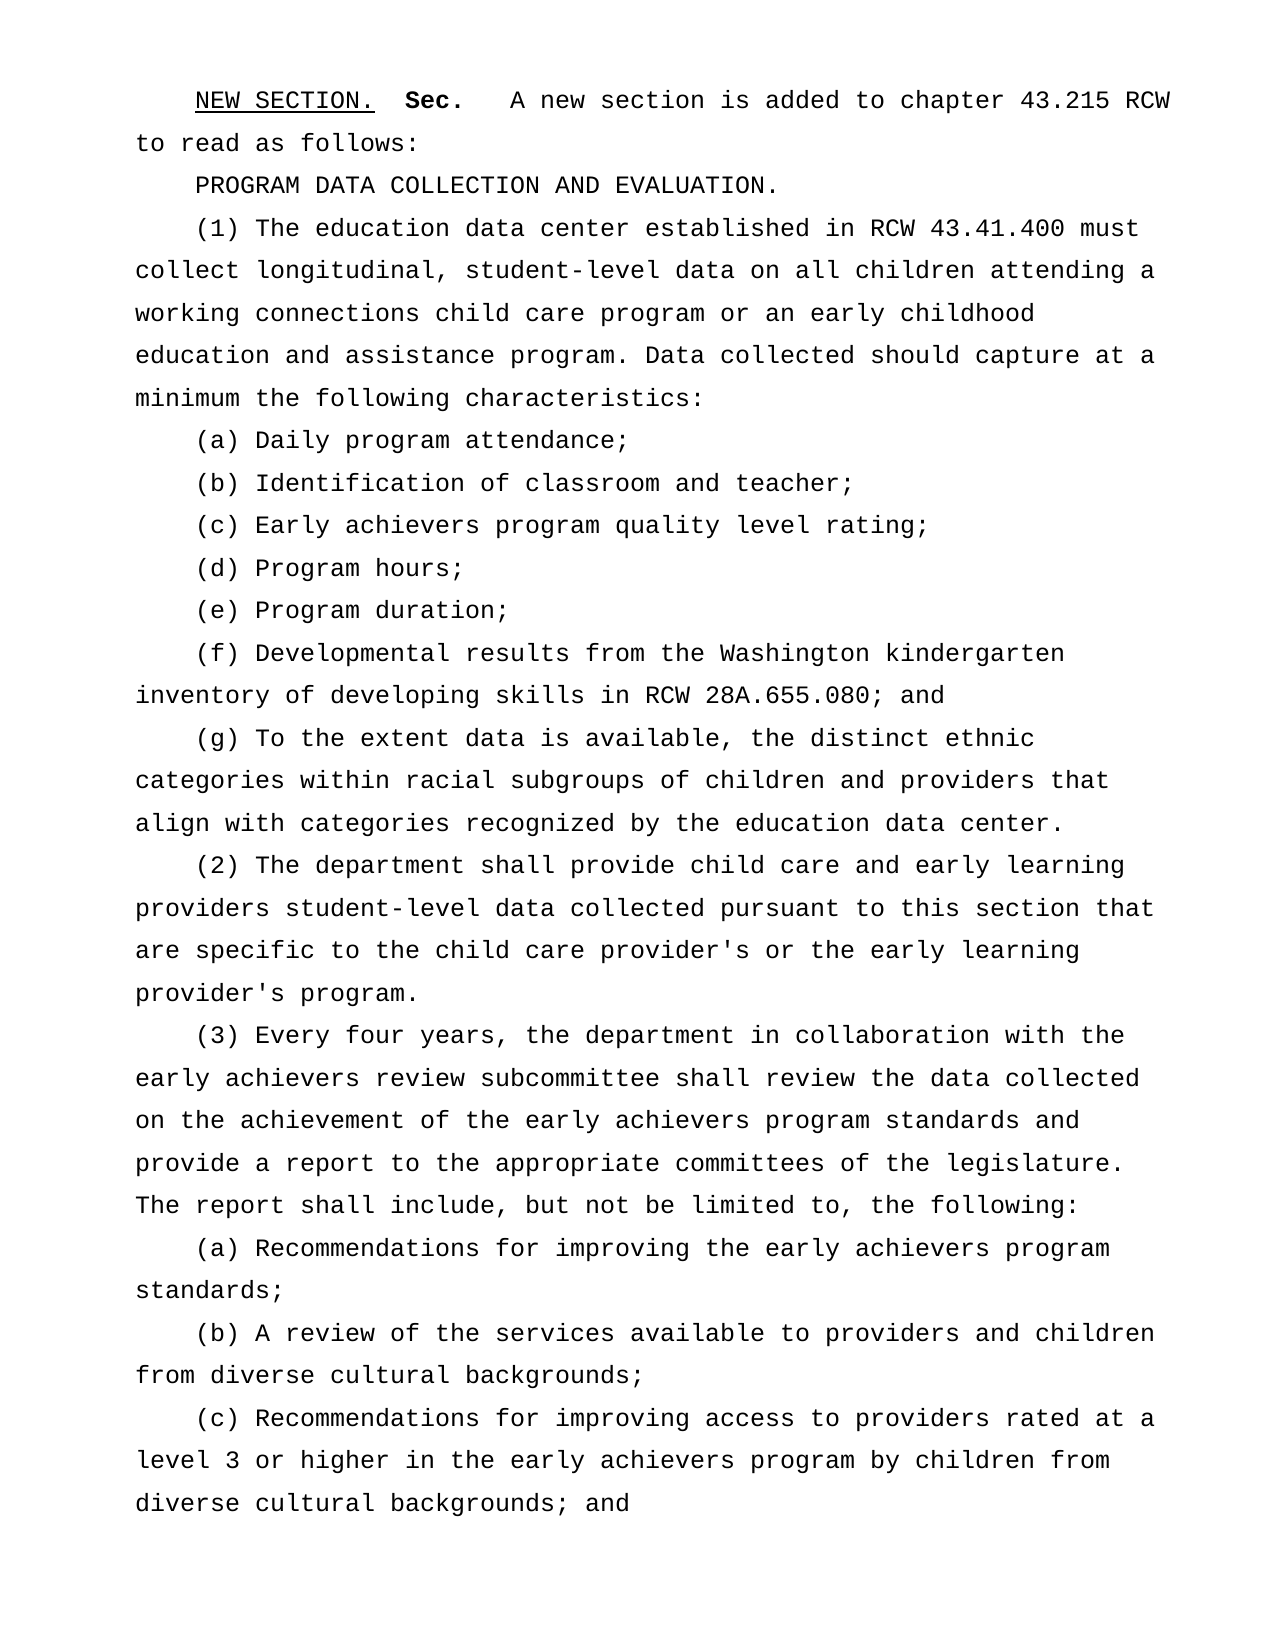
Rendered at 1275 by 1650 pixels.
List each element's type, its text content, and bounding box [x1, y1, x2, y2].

text (a) Daily program attendance; [135, 415, 1170, 457]
text (3) Every four years, the department in collaboration with the early achievers review subcommittee shall review the data collected on the achievement of the early achievers program standards and provide a report to the appropriate committees of the legislature. The report shall include, but not be limited to, the following: [135, 1010, 1170, 1222]
text (b) Identification of classroom and teacher; [135, 457, 1170, 500]
text (e) Program duration; [135, 585, 1170, 627]
text (c) Recommendations for improving access to providers rated at a level 3 or higher in the early achievers program by children from diverse cultural backgrounds; and [135, 1392, 1170, 1520]
text (g) To the extent data is available, the distinct ethnic categories within racial subgroups of children and providers that align with categories recognized by the education data center. [135, 712, 1170, 840]
text (1) The education data center established in RCW 43.41.400 must collect longitudinal, student-level data on all children attending a working connections child care program or an early childhood education and assistance program. Data collected should capture at a minimum the following characteristics: [135, 202, 1170, 415]
text (d) Program hours; [135, 542, 1170, 585]
text NEW SECTION. Sec. A new section is added to chapter 43.215 RCW to read as follows: [135, 75, 1170, 160]
text PROGRAM DATA COLLECTION AND EVALUATION. [135, 160, 1170, 202]
text (2) The department shall provide child care and early learning providers student-level data collected pursuant to this section that are specific to the child care provider's or the early learning provider's program. [135, 840, 1170, 1010]
text (c) Early achievers program quality level rating; [135, 500, 1170, 542]
text (b) A review of the services available to providers and children from diverse cultural backgrounds; [135, 1307, 1170, 1392]
text (f) Developmental results from the Washington kindergarten inventory of developing skills in RCW 28A.655.080; and [135, 627, 1170, 712]
text (a) Recommendations for improving the early achievers program standards; [135, 1222, 1170, 1307]
